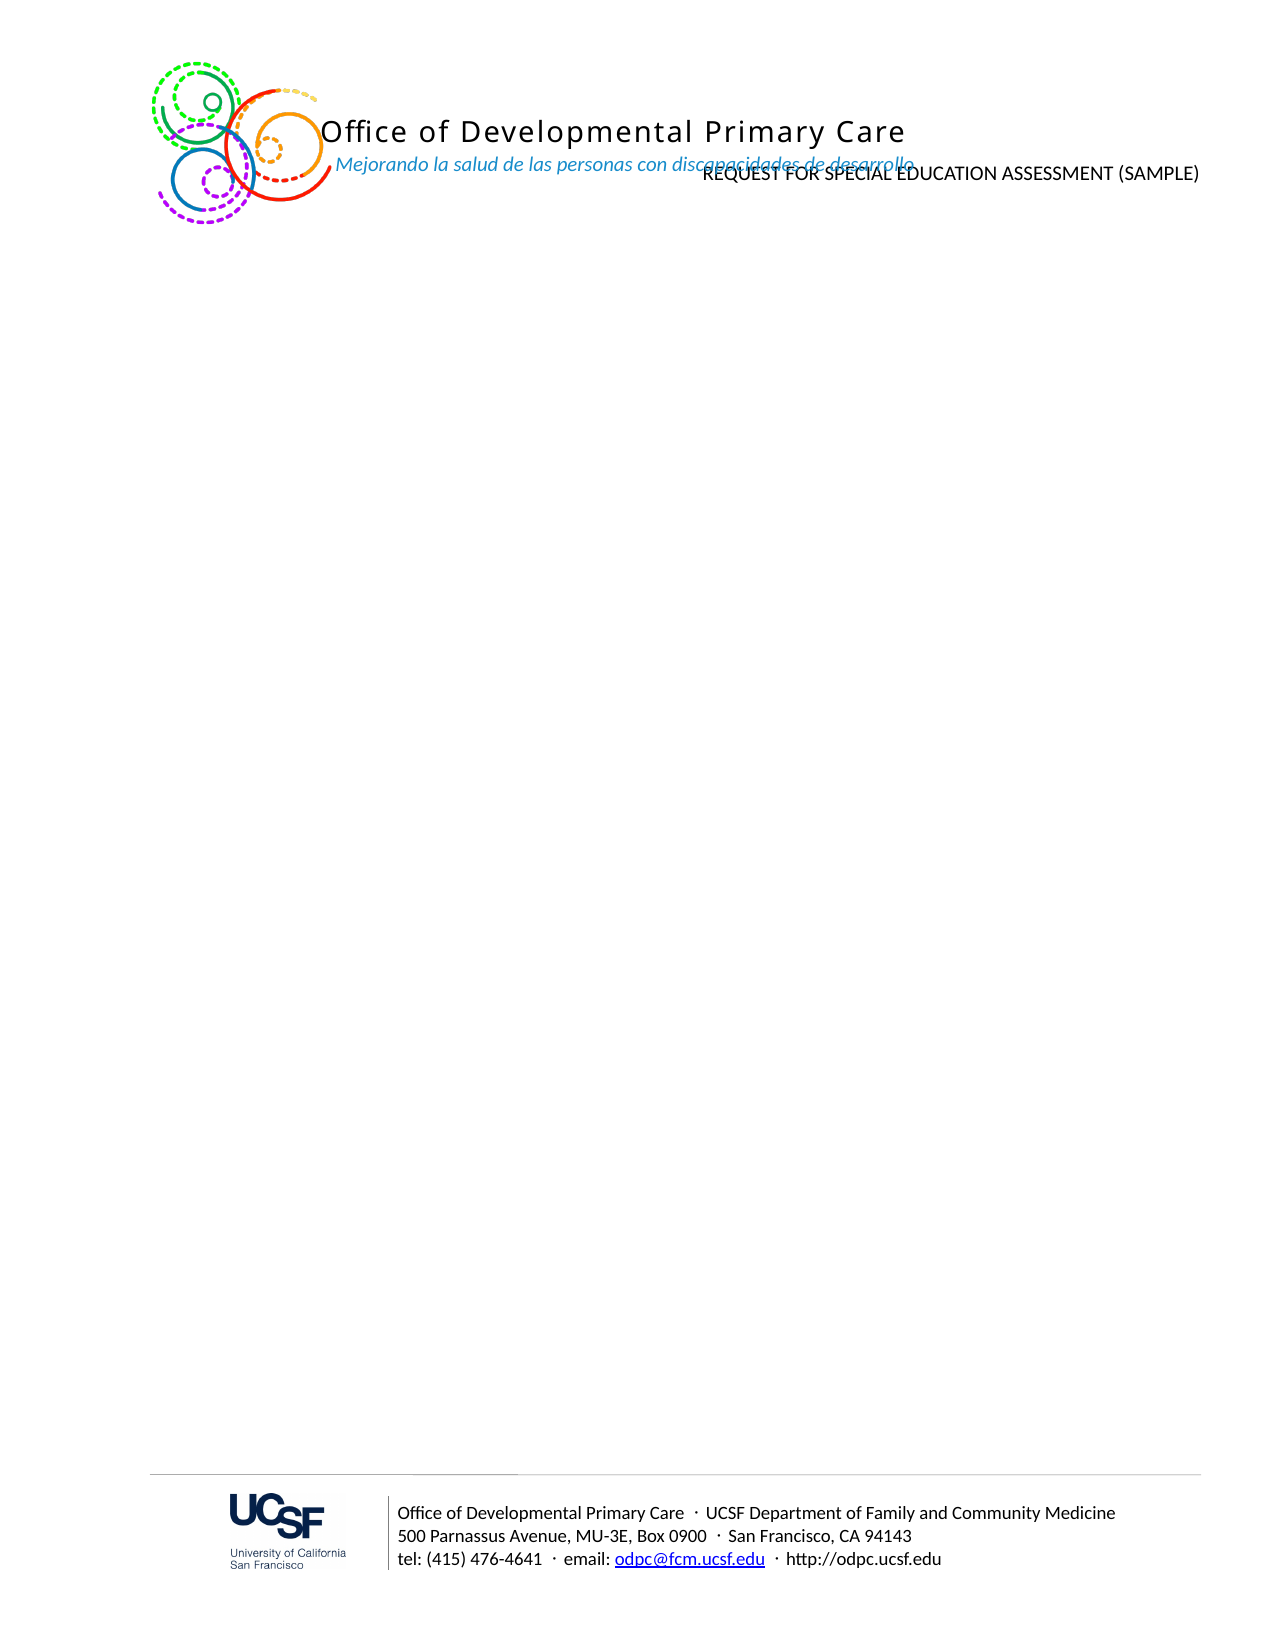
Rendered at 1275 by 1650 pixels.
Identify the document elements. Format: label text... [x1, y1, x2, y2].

text REQUEST FOR SPECIAL EDUCATION ASSESSMENT (SAMPLE) [150, 160, 1200, 186]
picture [184, 152, 221, 160]
picture [325, 123, 333, 140]
picture [230, 1493, 346, 1569]
picture [150, 60, 333, 160]
picture [150, 186, 333, 226]
